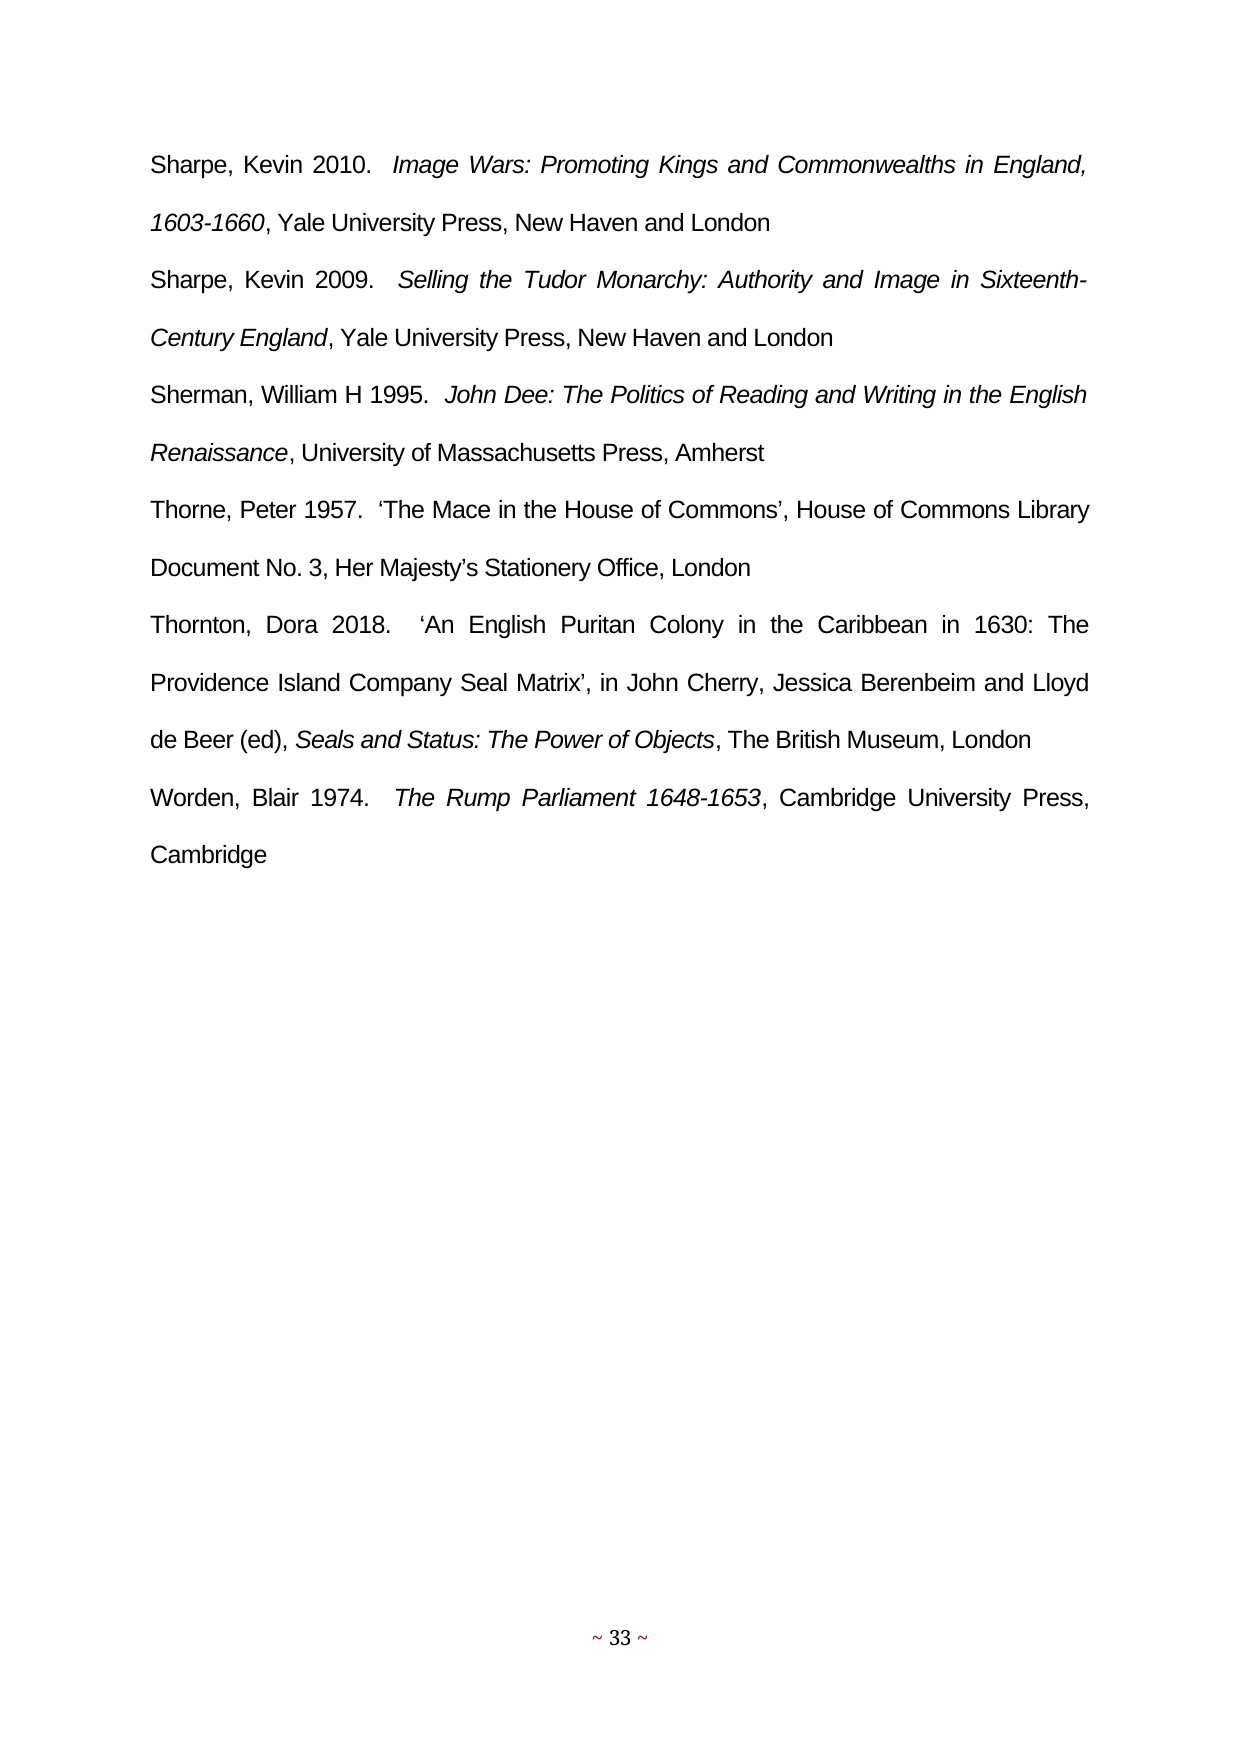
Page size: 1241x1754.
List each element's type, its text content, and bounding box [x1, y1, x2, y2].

text Thorne, Peter 1957. ‘The Mace in the House of Commons’, House of Commons Library Document No. 3, Her Majesty’s Stationery Office, London [150, 495, 1090, 581]
text Thornton, Dora 2018. ‘An English Puritan Colony in the Caribbean in 1630: The Providence Island Company Seal Matrix’, in John Cherry, Jessica Berenbeim and Lloyd de Beer (ed), Seals and Status: The Power of Objects, The British Museum, London [150, 610, 1090, 754]
text Sherman, William H 1995. John Dee: The Politics of Reading and Writing in the English Renaissance, University of Massachusetts Press, Amherst [150, 380, 1090, 466]
text Sharpe, Kevin 2009. Selling the Tudor Monarchy: Authority and Image in Sixteenth-Century England, Yale University Press, New Haven and London [150, 265, 1090, 351]
text Worden, Blair 1974. The Rump Parliament 1648-1653, Cambridge University Press, Cambridge [150, 782, 1090, 869]
text Sharpe, Kevin 2010. Image Wars: Promoting Kings and Commonwealths in England, 1603-1660, Yale University Press, New Haven and London [150, 150, 1090, 236]
